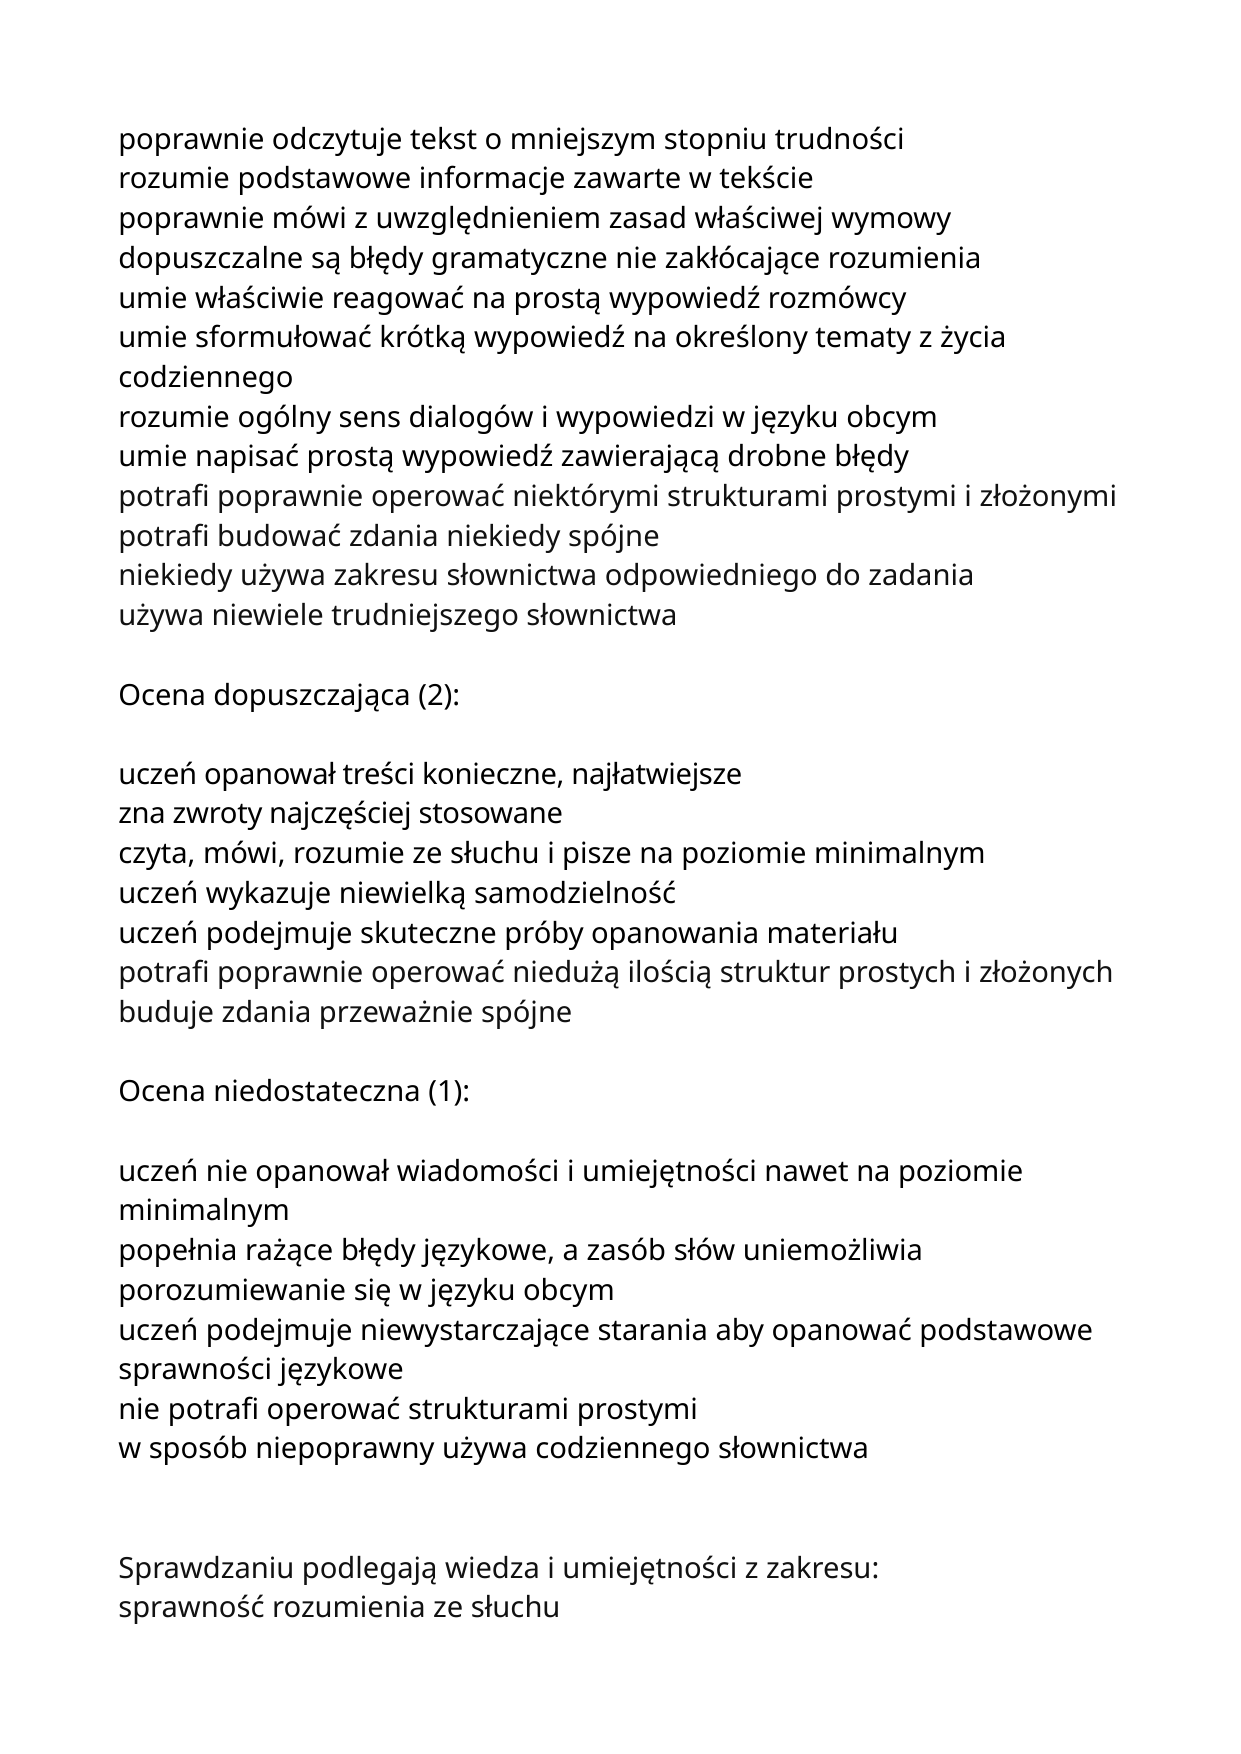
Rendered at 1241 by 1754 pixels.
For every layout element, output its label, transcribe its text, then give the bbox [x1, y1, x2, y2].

text umie właściwie reagować na prostą wypowiedź rozmówcy [118, 277, 1122, 317]
text czyta, mówi, rozumie ze słuchu i pisze na poziomie minimalnym [118, 832, 1122, 872]
text umie napisać prostą wypowiedź zawierającą drobne błędy [118, 436, 1122, 475]
text rozumie podstawowe informacje zawarte w tekście [118, 158, 1122, 197]
text uczeń nie opanował wiadomości i umiejętności nawet na poziomie minimalnym [118, 1150, 1122, 1229]
text uczeń opanował treści konieczne, najłatwiejsze [118, 753, 1122, 793]
text poprawnie mówi z uwzględnieniem zasad właściwej wymowy [118, 197, 1122, 237]
text uczeń podejmuje niewystarczające starania aby opanować podstawowe sprawności językowe [118, 1309, 1122, 1388]
text buduje zdania przeważnie spójne [118, 991, 1122, 1031]
text używa niewiele trudniejszego słownictwa [118, 594, 1122, 634]
text dopuszczalne są błędy gramatyczne nie zakłócające rozumienia [118, 237, 1122, 277]
text umie sformułować krótką wypowiedź na określony tematy z życia codziennego [118, 317, 1122, 396]
text nie potrafi operować strukturami prostymi [118, 1388, 1122, 1428]
text niekiedy używa zakresu słownictwa odpowiedniego do zadania [118, 555, 1122, 594]
text potrafi poprawnie operować niektórymi strukturami prostymi i złożonymi [118, 475, 1122, 515]
text popełnia rażące błędy językowe, a zasób słów uniemożliwia porozumiewanie się w języku obcym [118, 1229, 1122, 1309]
text Ocena dopuszczająca (2): [118, 674, 1122, 713]
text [118, 1547, 1122, 1626]
text uczeń wykazuje niewielką samodzielność [118, 872, 1122, 912]
text zna zwroty najczęściej stosowane [118, 793, 1122, 832]
text uczeń podejmuje skuteczne próby opanowania materiału [118, 912, 1122, 952]
text potrafi budować zdania niekiedy spójne [118, 515, 1122, 555]
text poprawnie odczytuje tekst o mniejszym stopniu trudności [118, 118, 1122, 158]
text potrafi poprawnie operować niedużą ilością struktur prostych i złożonych [118, 952, 1122, 991]
text w sposób niepoprawny używa codziennego słownictwa [118, 1428, 1122, 1467]
text rozumie ogólny sens dialogów i wypowiedzi w języku obcym [118, 396, 1122, 436]
text Ocena niedostateczna (1): [118, 1071, 1122, 1110]
